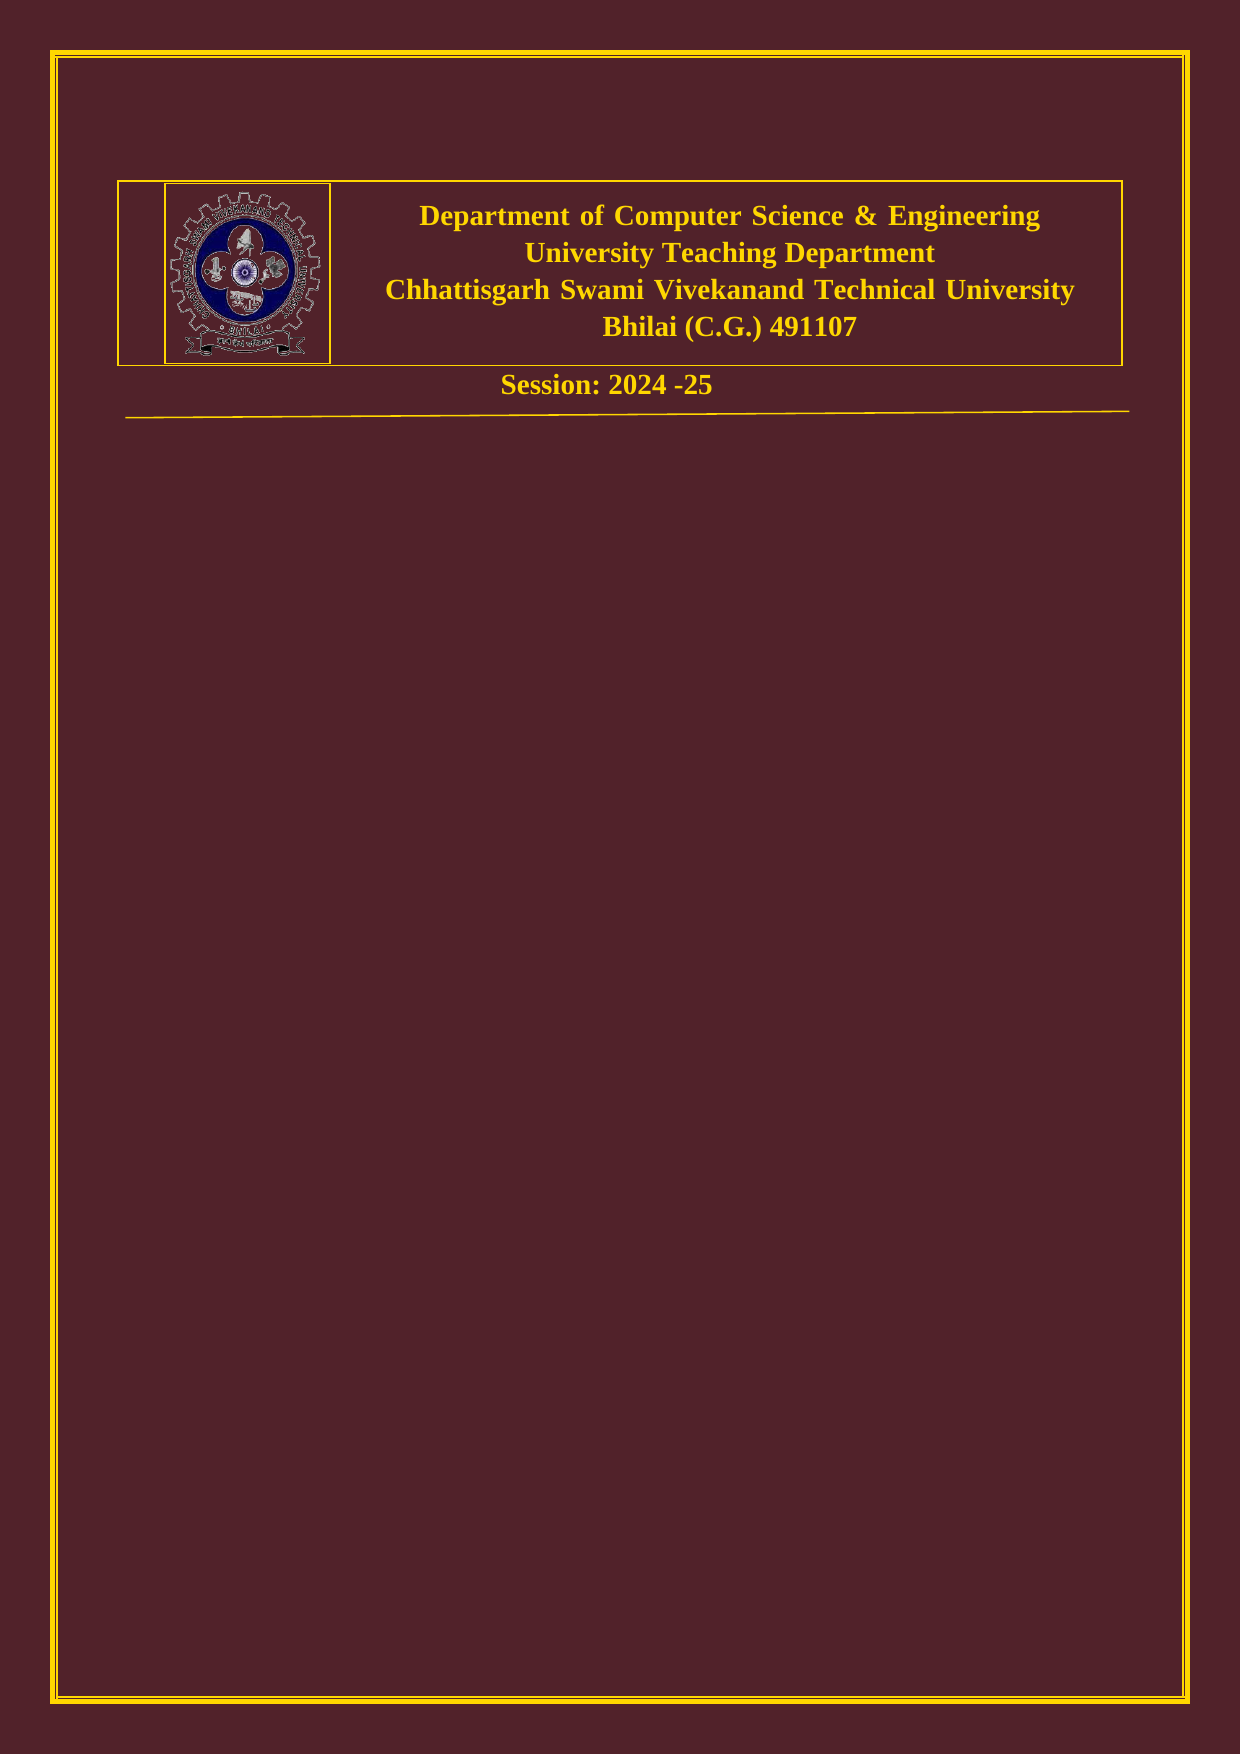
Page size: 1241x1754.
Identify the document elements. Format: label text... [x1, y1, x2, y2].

picture [166, 184, 329, 363]
text Session: 2024 -25 [91, 156, 1122, 401]
